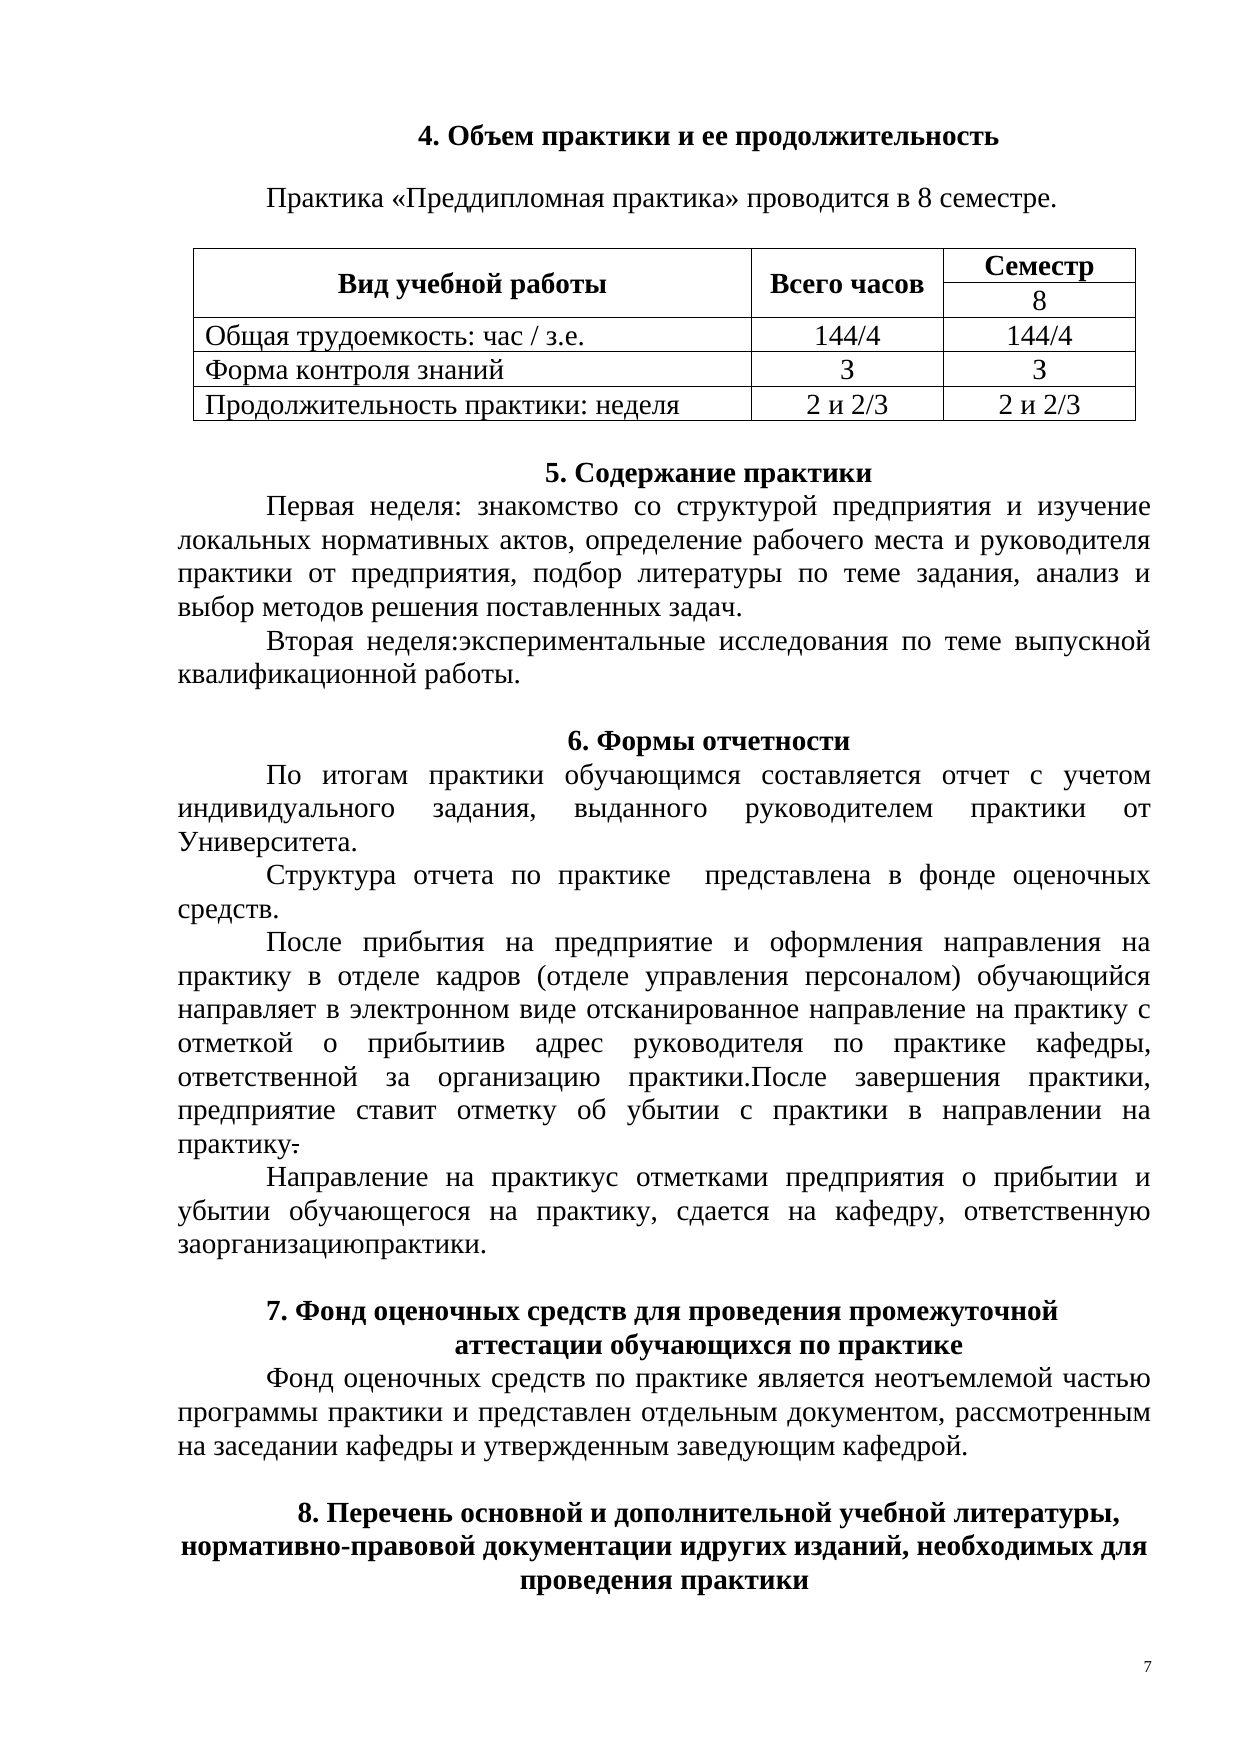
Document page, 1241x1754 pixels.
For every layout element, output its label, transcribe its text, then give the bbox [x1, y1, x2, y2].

text аттестации обучающихся по практике [177, 1327, 1152, 1361]
text 6. Формы отчетности [177, 723, 1152, 757]
text После прибытия на предприятие и оформления направления на практику в отделе кадров (отделе управления персоналом) обучающийся направляет в электронном виде отсканированное направление на практику с отметкой о прибытиив адрес руководителя по практике кафедры, ответственной за организацию практики.После завершения практики, предприятие ставит отметку об убытии с практики в направлении на практику. [177, 924, 1152, 1159]
table_cell 2 и 2/3 [752, 387, 943, 420]
table_cell 2 и 2/3 [944, 387, 1135, 420]
text 4. Объем практики и ее продолжительность [177, 118, 1152, 152]
text Практика «Преддипломная практика» проводится в 8 семестре. [177, 180, 1152, 214]
table_cell Форма контроля знаний [194, 352, 751, 386]
text 7. Фонд оценочных средств для проведения промежуточной [177, 1293, 1152, 1327]
table_cell З [944, 352, 1135, 386]
text 8. Перечень основной и дополнительной учебной литературы, нормативно-правовой документации идругих изданий, необходимых для проведения практики [177, 1495, 1152, 1595]
text Фонд оценочных средств по практике является неотъемлемой частью программы практики и представлен отдельным документом, рассмотренным на заседании кафедры и утвержденным заведующим кафедрой. [177, 1361, 1152, 1461]
table_cell 8 [944, 283, 1135, 317]
text 5. Содержание практики [177, 455, 1152, 488]
text Структура отчета по практике представлена в фонде оценочных средств. [177, 857, 1152, 924]
table_cell З [752, 352, 943, 386]
table_cell 144/4 [944, 318, 1135, 351]
table_header Вид учебной работы [194, 249, 751, 317]
text Направление на практикус отметками предприятия о прибытии и убытии обучающегося на практику, сдается на кафедру, ответственную заорганизациюпрактики. [177, 1159, 1152, 1260]
text Вторая неделя:экспериментальные исследования по теме выпускной квалификационной работы. [177, 623, 1152, 690]
table_cell Общая трудоемкость: час / з.е. [194, 318, 751, 351]
table_cell 144/4 [752, 318, 943, 351]
text По итогам практики обучающимся составляется отчет с учетом индивидуального задания, выданного руководителем практики от Университета. [177, 757, 1152, 857]
text Первая неделя: знакомство со структурой предприятия и изучение локальных нормативных актов, определение рабочего места и руководителя практики от предприятия, подбор литературы по теме задания, анализ и выбор методов решения поставленных задач. [177, 488, 1152, 623]
table_header Всего часов [752, 249, 943, 317]
table_header Семестр [944, 249, 1135, 282]
table_cell Продолжительность практики: неделя [194, 387, 751, 420]
